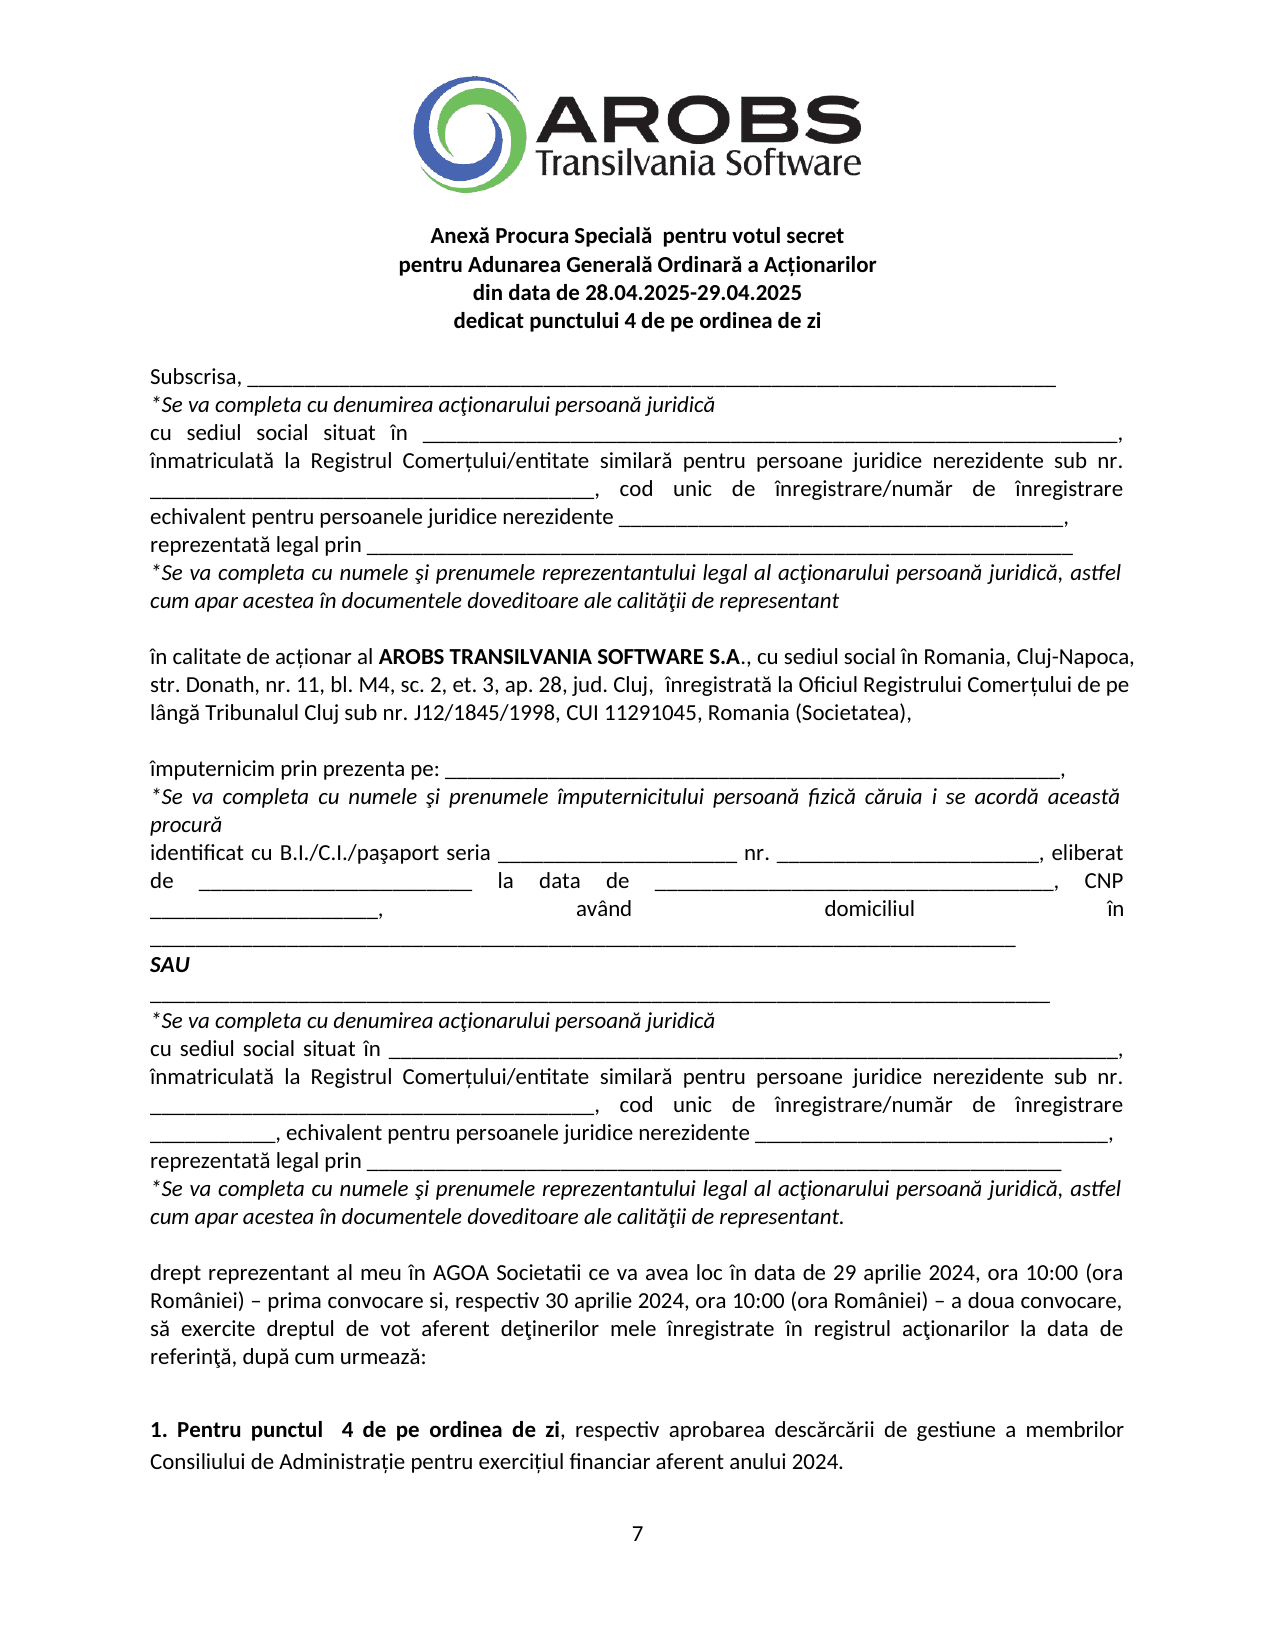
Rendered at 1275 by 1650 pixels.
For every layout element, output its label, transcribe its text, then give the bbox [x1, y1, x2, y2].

text reprezentată legal prin ______________________________________________________________ [150, 530, 1125, 558]
text 1. Pentru punctul 4 de pe ordinea de zi, respectiv aprobarea descărcării de gestiune a membrilor Consiliului de Administrație pentru exercițiul financiar aferent anului 2024. [150, 1415, 1125, 1475]
text _______________________________________________________________________________ [150, 978, 1125, 1006]
text din data de 28.04.2025-29.04.2025 [150, 278, 1125, 306]
text reprezentată legal prin _____________________________________________________________ [150, 1146, 1125, 1174]
text pentru Adunarea Generală Ordinară a Acționarilor [150, 250, 1125, 278]
text identificat cu B.I./C.I./paşaport seria _____________________ nr. _______________________, eliberat de ________________________ la data de ___________________________________, CNP ____________________, având domiciliul în ____________________________________________________________________________ [150, 838, 1125, 950]
text SAU [150, 950, 1125, 978]
text drept reprezentant al meu în AGOA Societatii ce va avea loc în data de 29 aprilie 2024, ora 10:00 (ora României) – prima convocare si, respectiv 30 aprilie 2024, ora 10:00 (ora României) – a doua convocare, să exercite dreptul de vot aferent deţinerilor mele înregistrate în registrul acţionarilor la data de referinţă, după cum urmează: [150, 1258, 1125, 1371]
text cu sediul social situat în ________________________________________________________________, înmatriculată la Registrul Comerțului/entitate similară pentru persoane juridice nerezidente sub nr. _______________________________________, cod unic de înregistrare/număr de înregistrare ___________, echivalent pentru persoanele juridice nerezidente _______________________________, [150, 1034, 1125, 1146]
text *Se va completa cu denumirea acţionarului persoană juridică [150, 1006, 1125, 1034]
text cu sediul social situat în _____________________________________________________________, înmatriculată la Registrul Comerțului/entitate similară pentru persoane juridice nerezidente sub nr. _______________________________________, cod unic de înregistrare/număr de înregistrare echivalent pentru persoanele juridice nerezidente _______________________________________, [150, 418, 1125, 530]
picture [413, 75, 862, 194]
text în calitate de acţionar al AROBS TRANSILVANIA SOFTWARE S.A., cu sediul social în Romania, Cluj-Napoca, str. Donath, nr. 11, bl. M4, sc. 2, et. 3, ap. 28, jud. Cluj, înregistrată la Oficiul Registrului Comerţului de pe lângă Tribunalul Cluj sub nr. J12/1845/1998, CUI 11291045, Romania (Societatea), [150, 642, 1140, 726]
text împuternicim prin prezenta pe: ______________________________________________________, [150, 754, 1125, 782]
text *Se va completa cu numele şi prenumele împuternicitului persoană fizică căruia i se acordă această procură [150, 782, 1125, 838]
text Subscrisa, _______________________________________________________________________ [150, 362, 1125, 390]
text dedicat punctului 4 de pe ordinea de zi [150, 306, 1125, 334]
text *Se va completa cu numele şi prenumele reprezentantului legal al acţionarului persoană juridică, astfel cum apar acestea în documentele doveditoare ale calităţii de representant. [150, 1174, 1125, 1230]
text *Se va completa cu numele şi prenumele reprezentantului legal al acţionarului persoană juridică, astfel cum apar acestea în documentele doveditoare ale calităţii de representant [150, 558, 1125, 614]
text Anexă Procura Specială pentru votul secret [150, 222, 1125, 250]
text *Se va completa cu denumirea acţionarului persoană juridică [150, 390, 1125, 418]
